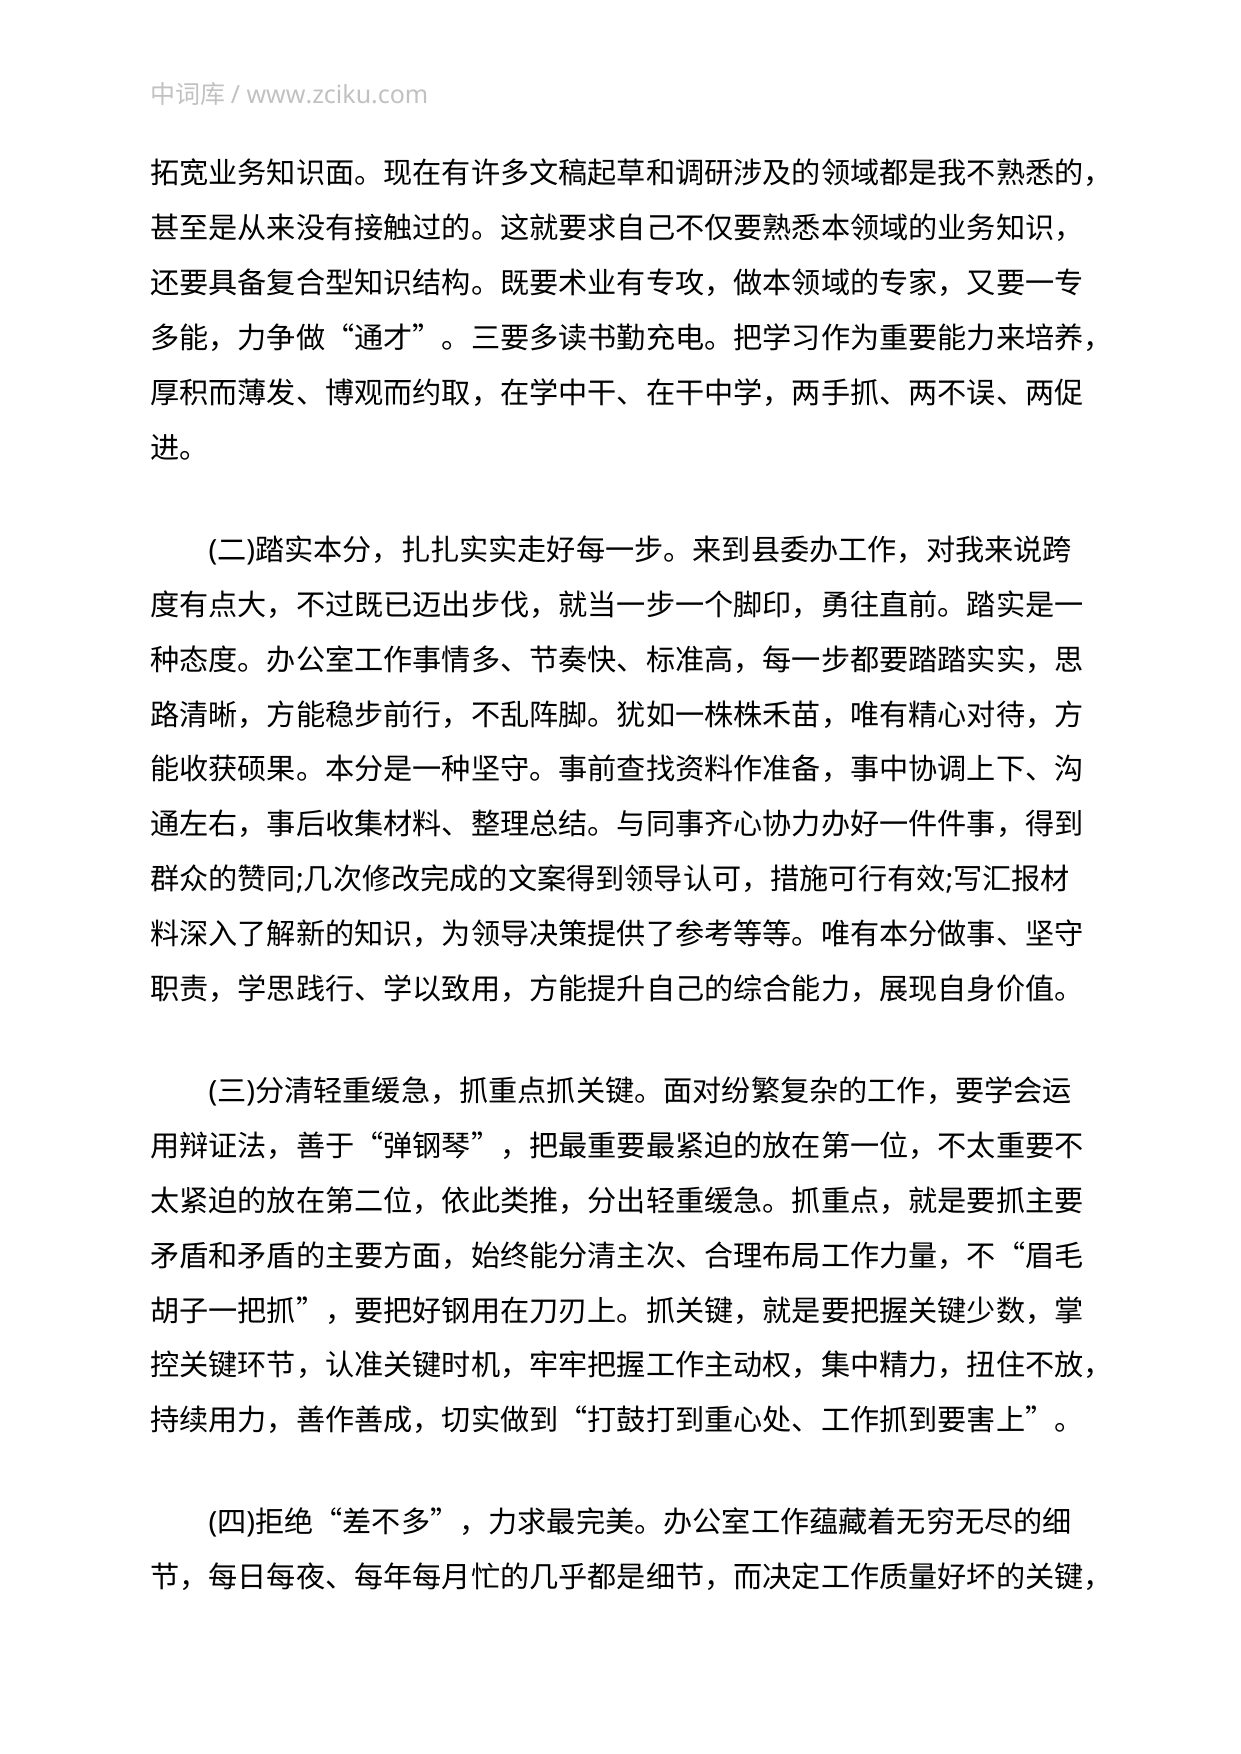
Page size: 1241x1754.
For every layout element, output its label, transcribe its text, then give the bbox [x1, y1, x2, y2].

text (三)分清轻重缓急，抓重点抓关键。面对纷繁复杂的工作，要学会运用辩证法，善于“弹钢琴”，把最重要最紧迫的放在第一位，不太重要不太紧迫的放在第二位，依此类推，分出轻重缓急。抓重点，就是要抓主要矛盾和矛盾的主要方面，始终能分清主次、合理布局工作力量，不“眉毛胡子一把抓”，要把好钢用在刀刃上。抓关键，就是要把握关键少数，掌控关键环节，认准关键时机，牢牢把握工作主动权，集中精力，扭住不放，持续用力，善作善成，切实做到“打鼓打到重心处、工作抓到要害上”。 [150, 1067, 1090, 1439]
text (二)踏实本分，扎扎实实走好每一步。来到县委办工作，对我来说跨度有点大，不过既已迈出步伐，就当一步一个脚印，勇往直前。踏实是一种态度。办公室工作事情多、节奏快、标准高，每一步都要踏踏实实，思路清晰，方能稳步前行，不乱阵脚。犹如一株株禾苗，唯有精心对待，方能收获硕果。本分是一种坚守。事前查找资料作准备，事中协调上下、沟通左右，事后收集材料、整理总结。与同事齐心协力办好一件件事，得到群众的赞同;几次修改完成的文案得到领导认可，措施可行有效;写汇报材料深入了解新的知识，为领导决策提供了参考等等。唯有本分做事、坚守职责，学思践行、学以致用，方能提升自己的综合能力，展现自身价值。 [150, 526, 1090, 1008]
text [150, 150, 1090, 467]
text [150, 1499, 1090, 1596]
